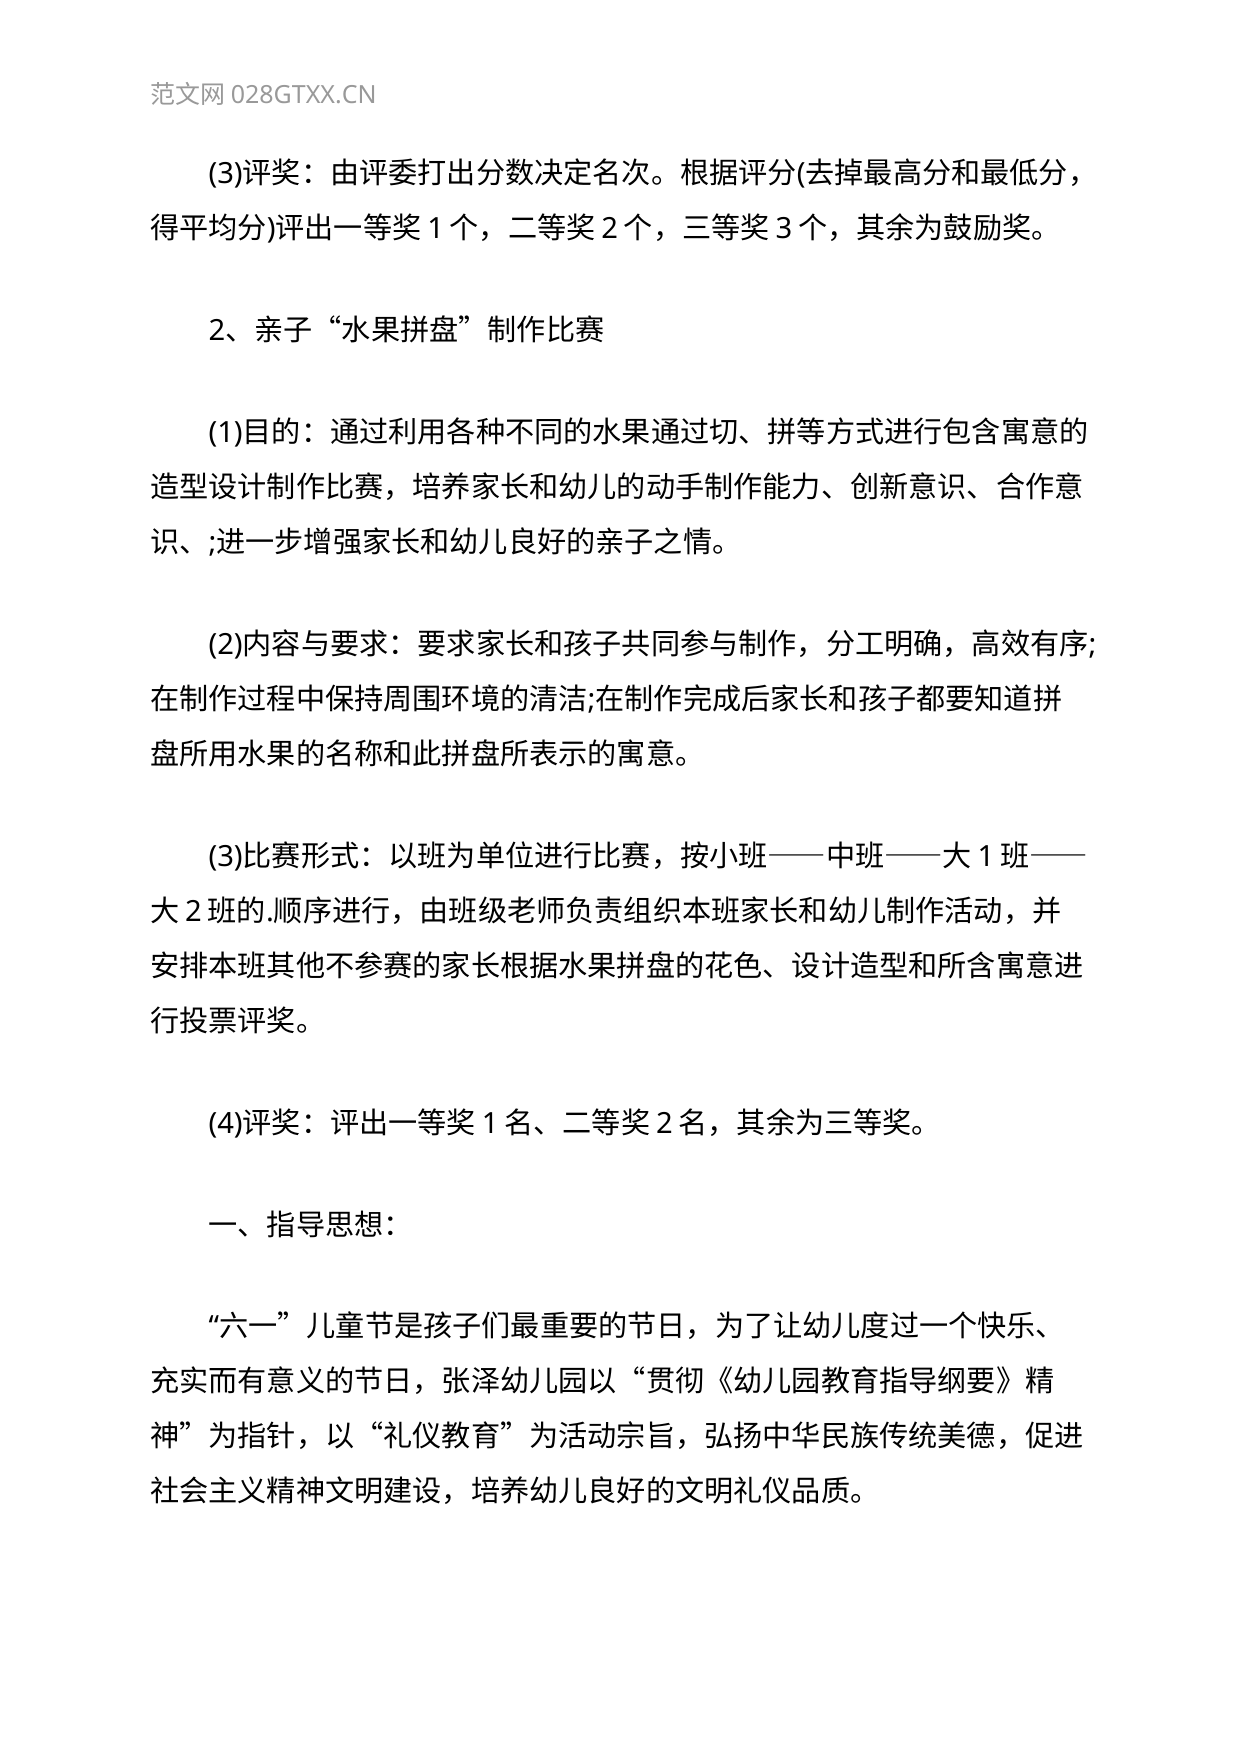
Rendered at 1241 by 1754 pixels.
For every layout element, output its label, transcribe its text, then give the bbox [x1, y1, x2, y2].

text “六一”儿童节是孩子们最重要的节日，为了让幼儿度过一个快乐、充实而有意义的节日，张泽幼儿园以“贯彻《幼儿园教育指导纲要》精神”为指针，以“礼仪教育”为活动宗旨，弘扬中华民族传统美德，促进社会主义精神文明建设，培养幼儿良好的文明礼仪品质。 [150, 1303, 1090, 1510]
text 2、亲子“水果拼盘”制作比赛 [150, 307, 1090, 349]
text (3)比赛形式：以班为单位进行比赛，按小班――中班――大1班――大2班的.顺序进行，由班级老师负责组织本班家长和幼儿制作活动，并安排本班其他不参赛的家长根据水果拼盘的花色、设计造型和所含寓意进行投票评奖。 [150, 833, 1090, 1040]
text 一、指导思想： [150, 1201, 1090, 1243]
text (4)评奖：评出一等奖1名、二等奖2名，其余为三等奖。 [150, 1099, 1090, 1142]
text (3)评奖：由评委打出分数决定名次。根据评分(去掉最高分和最低分，得平均分)评出一等奖1个，二等奖2个，三等奖3个，其余为鼓励奖。 [150, 150, 1090, 247]
text (2)内容与要求：要求家长和孩子共同参与制作，分工明确，高效有序;在制作过程中保持周围环境的清洁;在制作完成后家长和孩子都要知道拼盘所用水果的名称和此拼盘所表示的寓意。 [150, 621, 1090, 773]
text (1)目的：通过利用各种不同的水果通过切、拼等方式进行包含寓意的造型设计制作比赛，培养家长和幼儿的动手制作能力、创新意识、合作意识、;进一步增强家长和幼儿良好的亲子之情。 [150, 409, 1090, 561]
